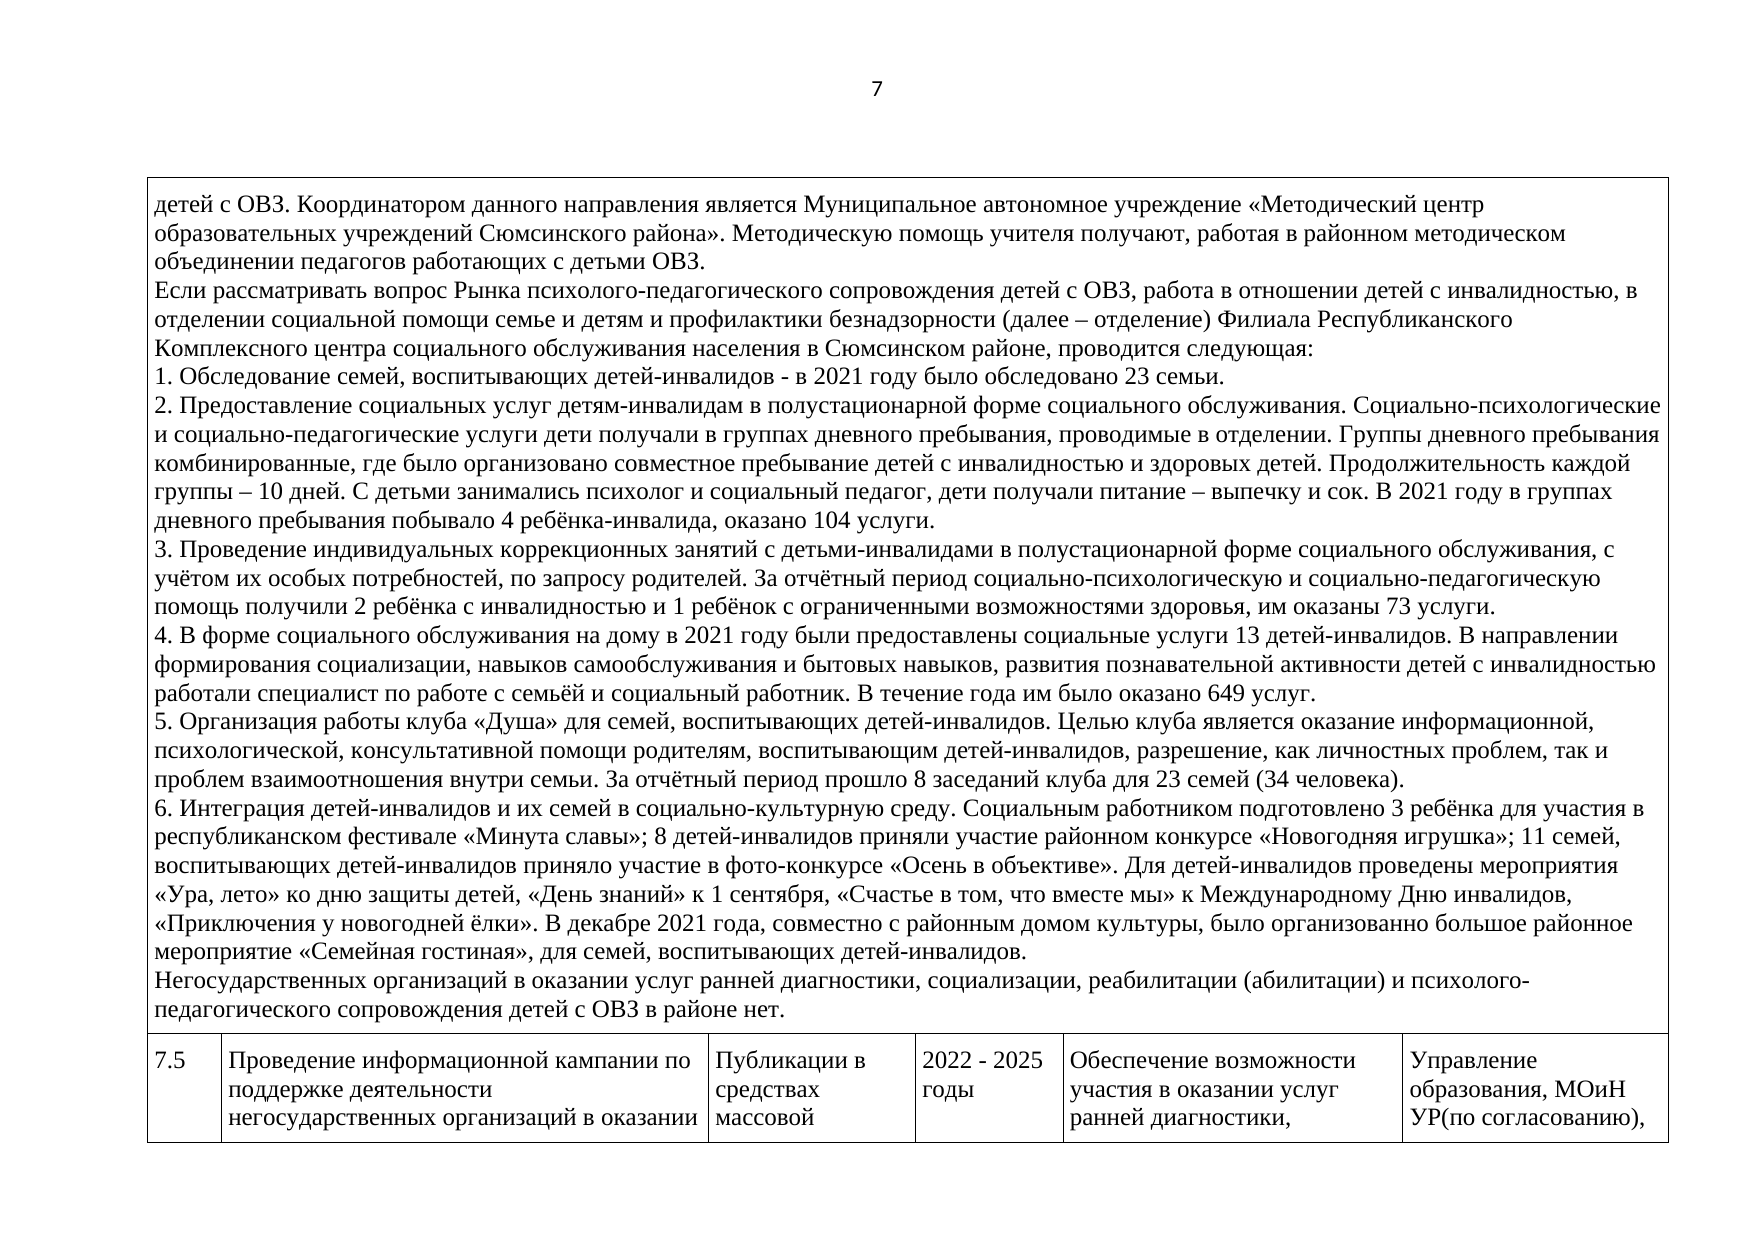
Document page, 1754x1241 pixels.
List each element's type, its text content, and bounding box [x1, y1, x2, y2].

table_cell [148, 178, 1668, 1033]
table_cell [222, 1034, 708, 1142]
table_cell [1403, 1034, 1668, 1142]
table_cell 2022 - 2025 годы [916, 1034, 1063, 1142]
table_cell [709, 1034, 915, 1142]
table_cell 7.5 [148, 1034, 221, 1142]
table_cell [1064, 1034, 1402, 1142]
